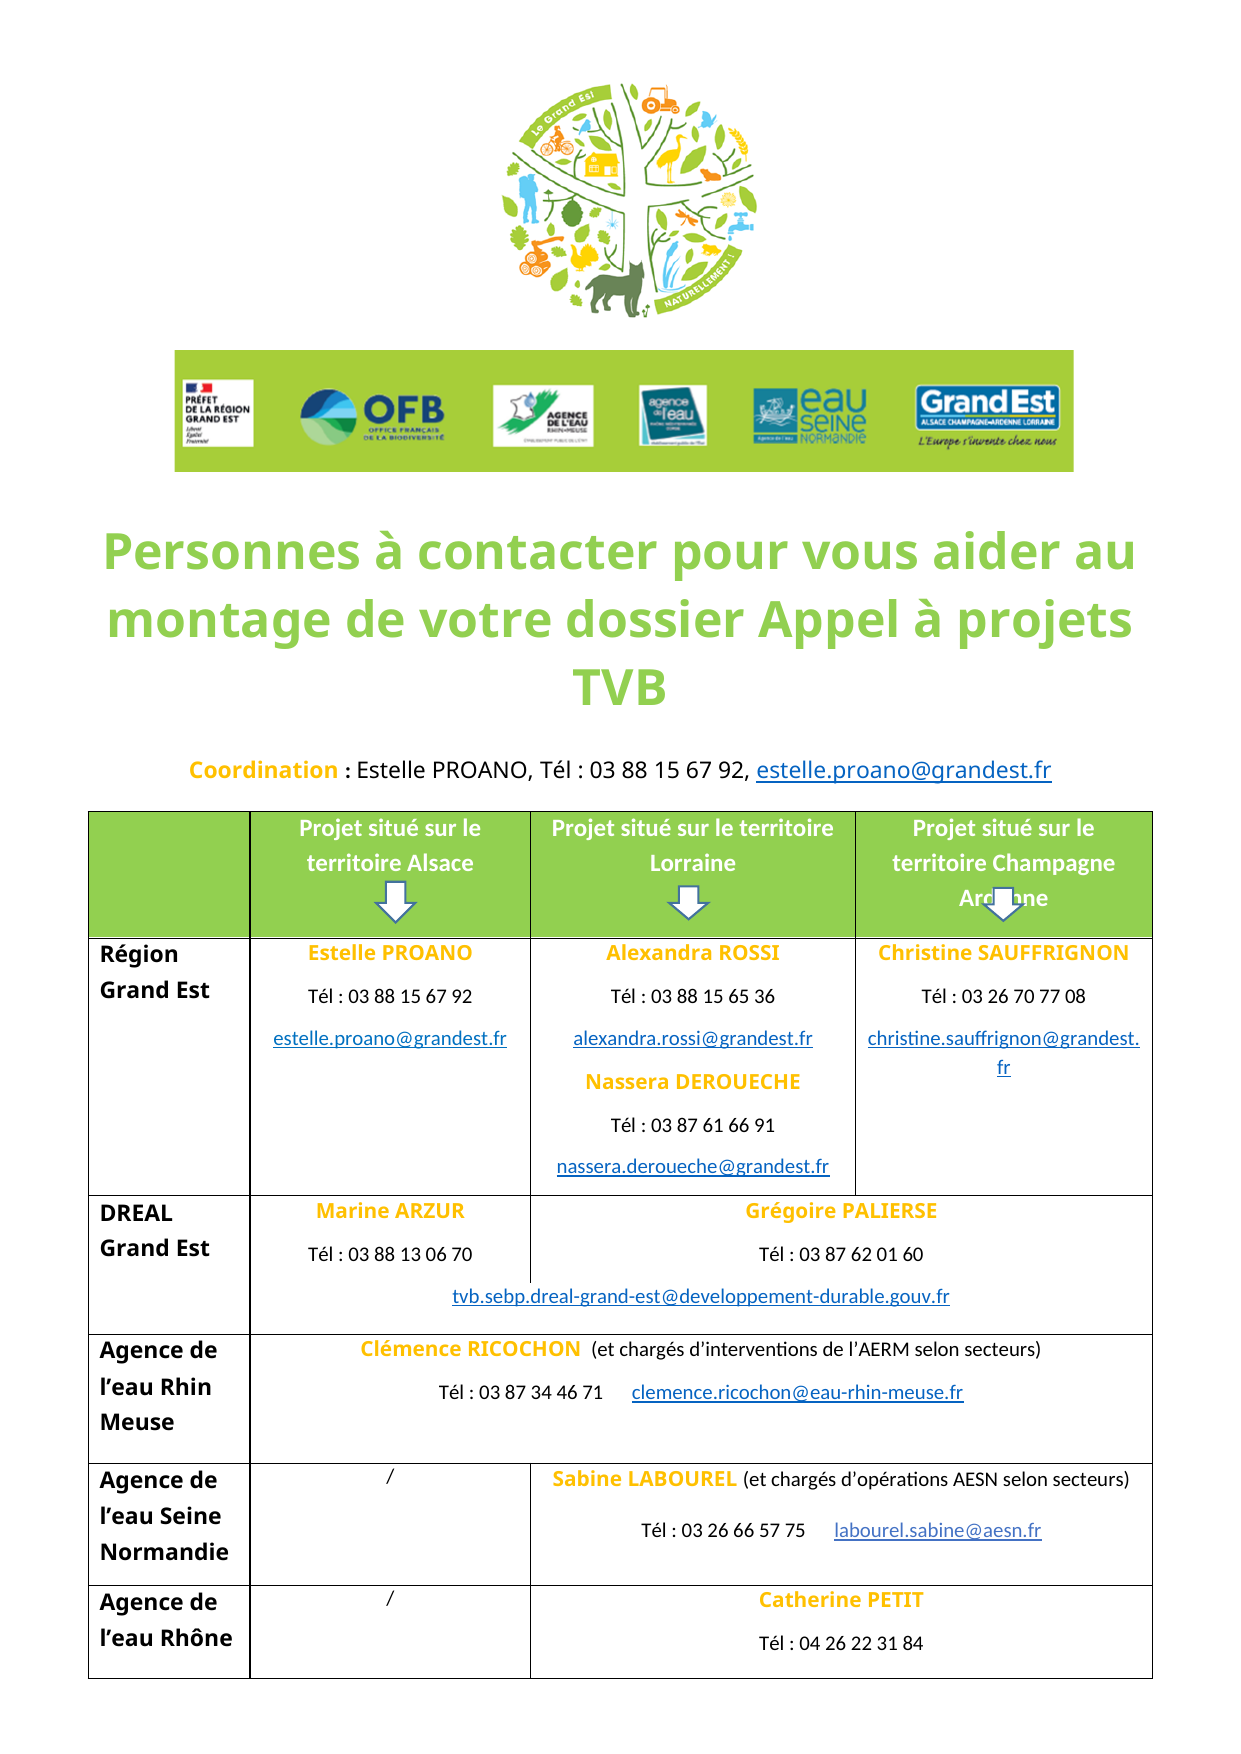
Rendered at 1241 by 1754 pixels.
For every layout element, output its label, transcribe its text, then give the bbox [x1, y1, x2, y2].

table_cell Christine SAUFFRIGNON Tél : 03 26 70 77 08 christine.sauffrignon@grandest.fr [856, 939, 1152, 1195]
table_cell / [251, 1586, 530, 1678]
table_cell Clémence RICOCHON (et chargés d’interventions de l’AERM selon secteurs) Tél : 03 87 34 46 71 clemence.ricochon@eau-rhin-meuse.fr [251, 1335, 1152, 1463]
text Coordination : Estelle PROANO, Tél : 03 88 15 67 92, estelle.proano@grandest.fr [75, 754, 1165, 786]
table_cell Grégoire PALIERSE Tél : 03 87 62 01 60 [531, 1196, 1152, 1283]
table_cell Sabine LABOUREL (et chargés d’opérations AESN selon secteurs) Tél : 03 26 66 57 75 labourel.sabine@aesn.fr [531, 1464, 1152, 1584]
picture [481, 75, 760, 318]
picture [174, 350, 1074, 472]
table_header Projet situé sur le territoire Champagne Ardenne [856, 812, 1152, 937]
table_cell Agence de l’eau Rhin Meuse [89, 1335, 249, 1463]
table_header Projet situé sur le territoire Lorraine [531, 812, 855, 937]
table_cell Agence de l’eau Seine Normandie [89, 1464, 249, 1584]
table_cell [531, 1586, 1152, 1678]
table_cell [89, 1283, 249, 1333]
table_cell Alexandra ROSSI Tél : 03 88 15 65 36 alexandra.rossi@grandest.fr Nassera DEROUECHE Tél : 03 87 61 66 91 nassera.deroueche@grandest.fr [531, 939, 855, 1195]
text Personnes à contacter pour vous aider au montage de votre dossier Appel à projets TVB [75, 516, 1165, 720]
table_cell Estelle PROANO Tél : 03 88 15 67 92 estelle.proano@grandest.fr [251, 939, 530, 1195]
table_cell Région Grand Est [89, 939, 249, 1195]
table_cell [89, 1586, 249, 1678]
table_header [89, 812, 249, 937]
table_cell / [251, 1464, 530, 1584]
table_cell tvb.sebp.dreal-grand-est@developpement-durable.gouv.fr [251, 1283, 1152, 1333]
table_cell Marine ARZUR Tél : 03 88 13 06 70 [251, 1196, 530, 1283]
table_cell DREAL Grand Est [89, 1196, 249, 1283]
table_header Projet situé sur le territoire Alsace [251, 812, 530, 937]
